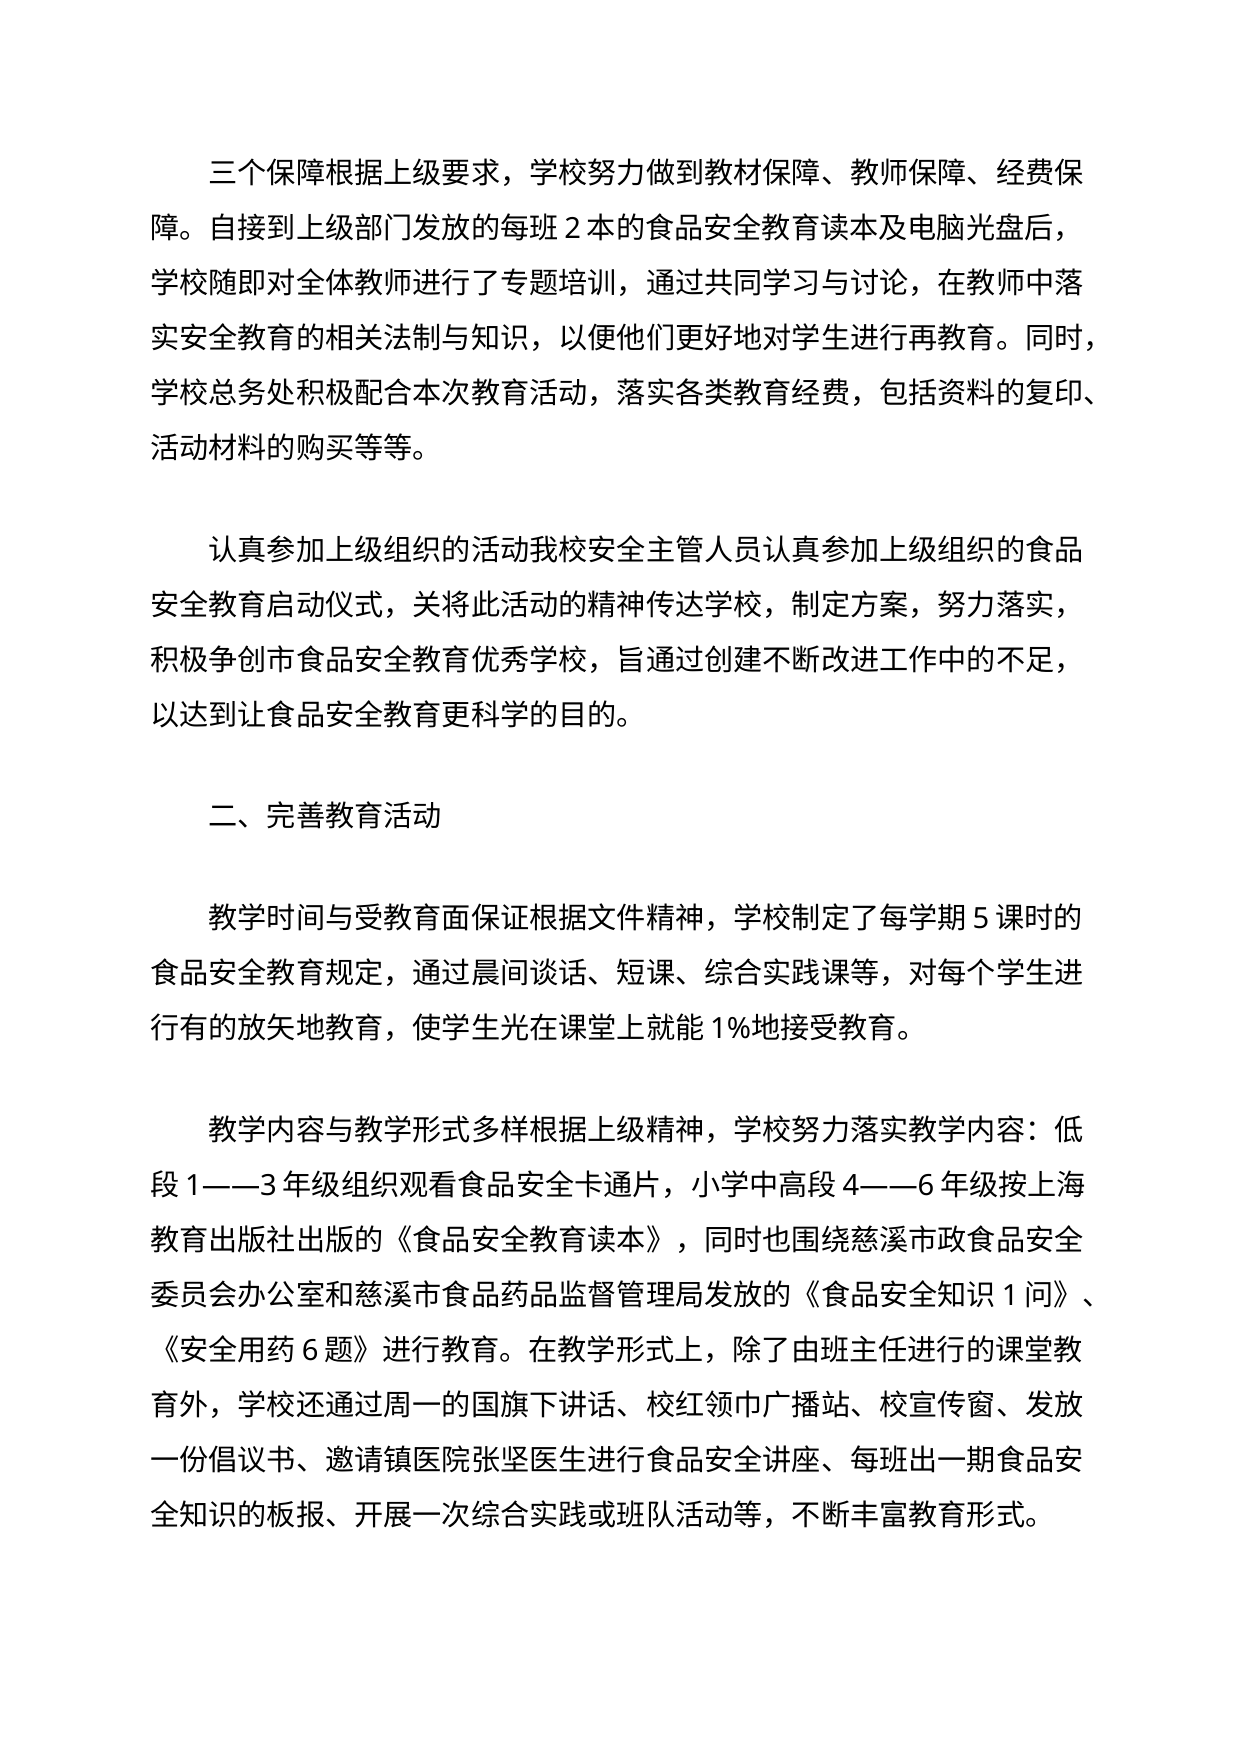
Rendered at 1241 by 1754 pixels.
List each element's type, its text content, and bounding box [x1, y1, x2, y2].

text 教学内容与教学形式多样根据上级精神，学校努力落实教学内容：低段1――3年级组织观看食品安全卡通片，小学中高段4――6年级按上海教育出版社出版的《食品安全教育读本》，同时也围绕慈溪市政食品安全委员会办公室和慈溪市食品药品监督管理局发放的《食品安全知识1问》、《安全用药6题》进行教育。在教学形式上，除了由班主任进行的课堂教育外，学校还通过周一的国旗下讲话、校红领巾广播站、校宣传窗、发放一份倡议书、邀请镇医院张坚医生进行食品安全讲座、每班出一期食品安全知识的板报、开展一次综合实践或班队活动等，不断丰富教育形式。 [150, 1106, 1090, 1533]
text 教学时间与受教育面保证根据文件精神，学校制定了每学期5课时的食品安全教育规定，通过晨间谈话、短课、综合实践课等，对每个学生进行有的放矢地教育，使学生光在课堂上就能1%地接受教育。 [150, 894, 1090, 1047]
text 二、完善教育活动 [150, 793, 1090, 835]
text 三个保障根据上级要求，学校努力做到教材保障、教师保障、经费保障。自接到上级部门发放的每班2本的食品安全教育读本及电脑光盘后，学校随即对全体教师进行了专题培训，通过共同学习与讨论，在教师中落实安全教育的相关法制与知识，以便他们更好地对学生进行再教育。同时，学校总务处积极配合本次教育活动，落实各类教育经费，包括资料的复印、活动材料的购买等等。 [150, 150, 1090, 467]
text 认真参加上级组织的活动我校安全主管人员认真参加上级组织的食品安全教育启动仪式，关将此活动的精神传达学校，制定方案，努力落实，积极争创市食品安全教育优秀学校，旨通过创建不断改进工作中的不足，以达到让食品安全教育更科学的目的。 [150, 526, 1090, 733]
